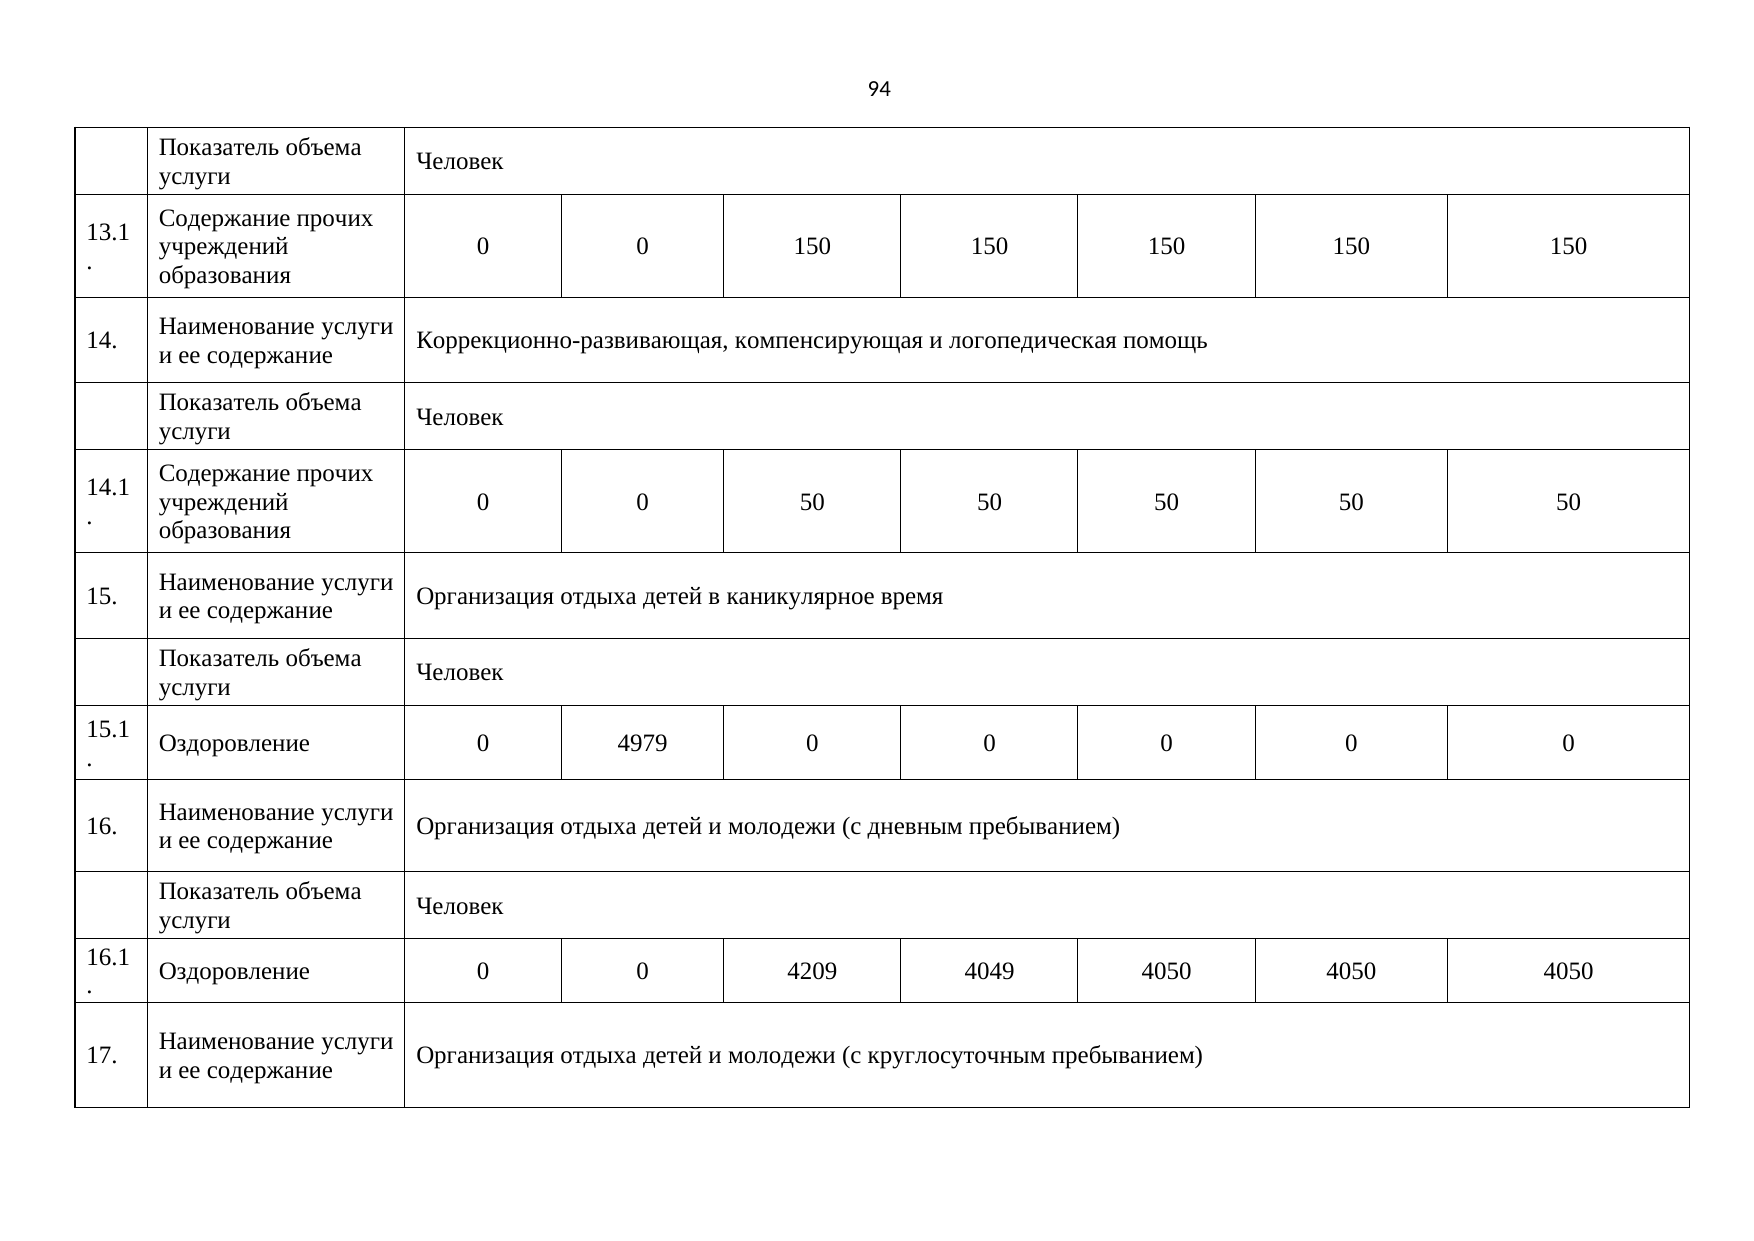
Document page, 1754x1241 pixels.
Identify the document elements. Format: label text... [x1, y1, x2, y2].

table_cell 50 [1078, 450, 1255, 552]
table_cell 0 [405, 195, 561, 297]
table_cell 17. [76, 1003, 147, 1107]
table_cell 150 [724, 195, 900, 297]
table_cell 150 [1078, 195, 1255, 297]
table_cell 50 [1256, 450, 1447, 552]
table_cell 0 [405, 450, 561, 552]
table_cell 150 [1448, 195, 1689, 297]
table_cell 13.1. [76, 195, 147, 297]
table_cell Содержание прочих учреждений образования [148, 450, 404, 552]
table_cell Человек [405, 639, 1689, 705]
table_cell Показатель объема услуги [148, 383, 404, 449]
table_cell 4049 [901, 939, 1077, 1002]
table_cell 0 [562, 450, 723, 552]
table_cell 4979 [562, 706, 723, 779]
table_cell 0 [724, 706, 900, 779]
table_cell 0 [562, 939, 723, 1002]
table_cell Коррекционно-развивающая, компенсирующая и логопедическая помощь [405, 298, 1689, 382]
table_cell Наименование услуги и ее содержание [148, 1003, 404, 1107]
table_cell Человек [405, 128, 1689, 194]
table_cell Наименование услуги и ее содержание [148, 780, 404, 871]
table_cell 150 [1256, 195, 1447, 297]
table_cell Человек [405, 383, 1689, 449]
table_cell 0 [562, 195, 723, 297]
table_cell Организация отдыха детей в каникулярное время [405, 553, 1689, 637]
table_cell 0 [405, 939, 561, 1002]
table_cell 4050 [1448, 939, 1689, 1002]
table_cell Наименование услуги и ее содержание [148, 298, 404, 382]
table_cell 16.1. [76, 939, 147, 1002]
table_cell Показатель объема услуги [148, 128, 404, 194]
table_cell [76, 128, 147, 194]
table_cell Наименование услуги и ее содержание [148, 553, 404, 637]
table_cell 14. [76, 298, 147, 382]
table_cell 50 [901, 450, 1077, 552]
table_cell Организация отдыха детей и молодежи (с круглосуточным пребыванием) [405, 1003, 1689, 1107]
table_cell 4209 [724, 939, 900, 1002]
table_cell 0 [901, 706, 1077, 779]
table_cell 16. [76, 780, 147, 871]
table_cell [148, 195, 404, 297]
table_cell 4050 [1256, 939, 1447, 1002]
table_cell 4050 [1078, 939, 1255, 1002]
table_cell 0 [405, 706, 561, 779]
table_cell [76, 872, 147, 938]
table_cell 150 [901, 195, 1077, 297]
table_cell Организация отдыха детей и молодежи (с дневным пребыванием) [405, 780, 1689, 871]
table_cell 0 [1448, 706, 1689, 779]
table_cell 0 [1078, 706, 1255, 779]
table_cell 15.1. [76, 706, 147, 779]
table_cell 50 [1448, 450, 1689, 552]
table_cell Человек [405, 872, 1689, 938]
table_cell [76, 383, 147, 449]
table_cell 15. [76, 553, 147, 637]
table_cell Оздоровление [148, 706, 404, 779]
table_cell 14.1. [76, 450, 147, 552]
table_cell Показатель объема услуги [148, 639, 404, 705]
table_cell [76, 639, 147, 705]
table_cell 50 [724, 450, 900, 552]
table_cell Оздоровление [148, 939, 404, 1002]
table_cell Показатель объема услуги [148, 872, 404, 938]
table_cell 0 [1256, 706, 1447, 779]
